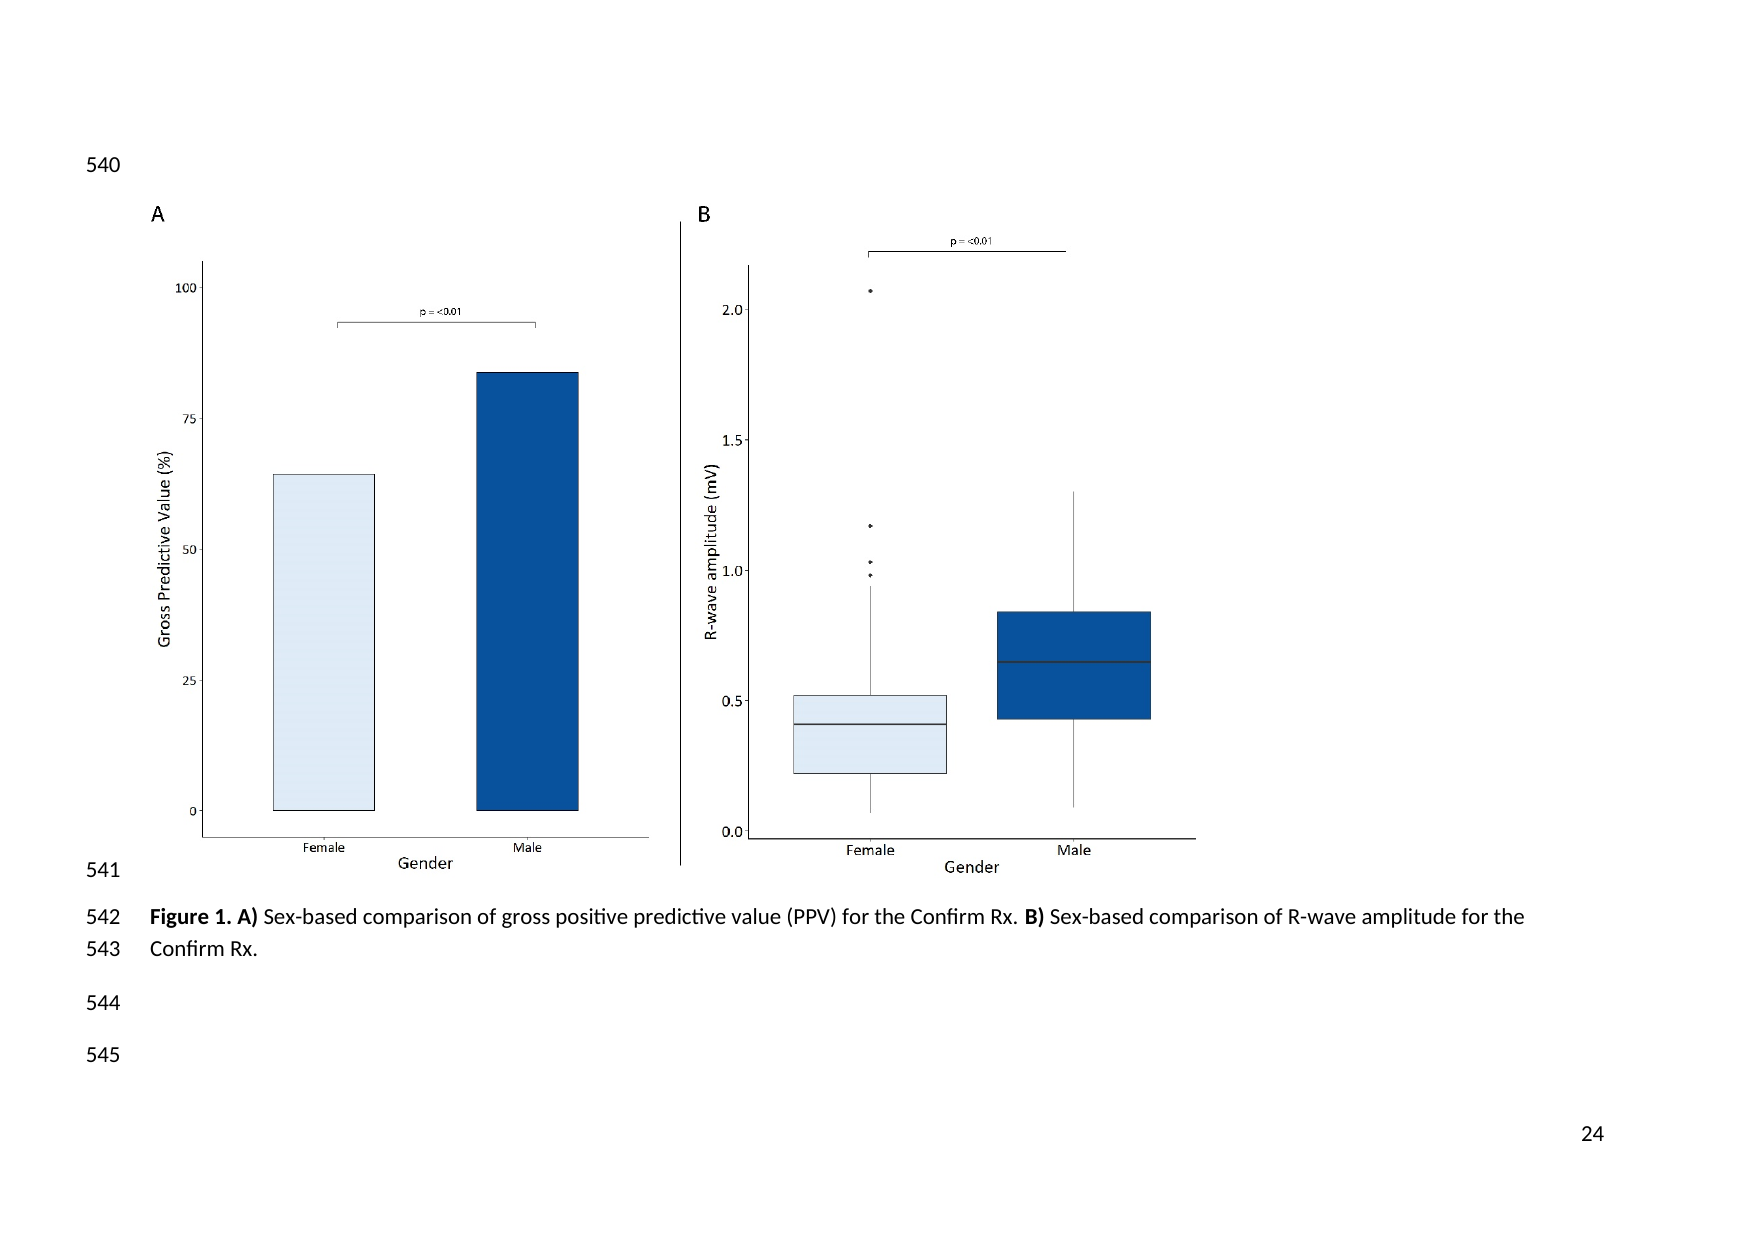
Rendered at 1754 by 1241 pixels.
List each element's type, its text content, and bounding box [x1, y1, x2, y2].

text Figure 1. A) Sex-based comparison of gross positive predictive value (PPV) for the Confirm Rx. B) Sex-based comparison of R-wave amplitude for the Confirm Rx. [150, 902, 1604, 962]
picture [150, 203, 1197, 878]
